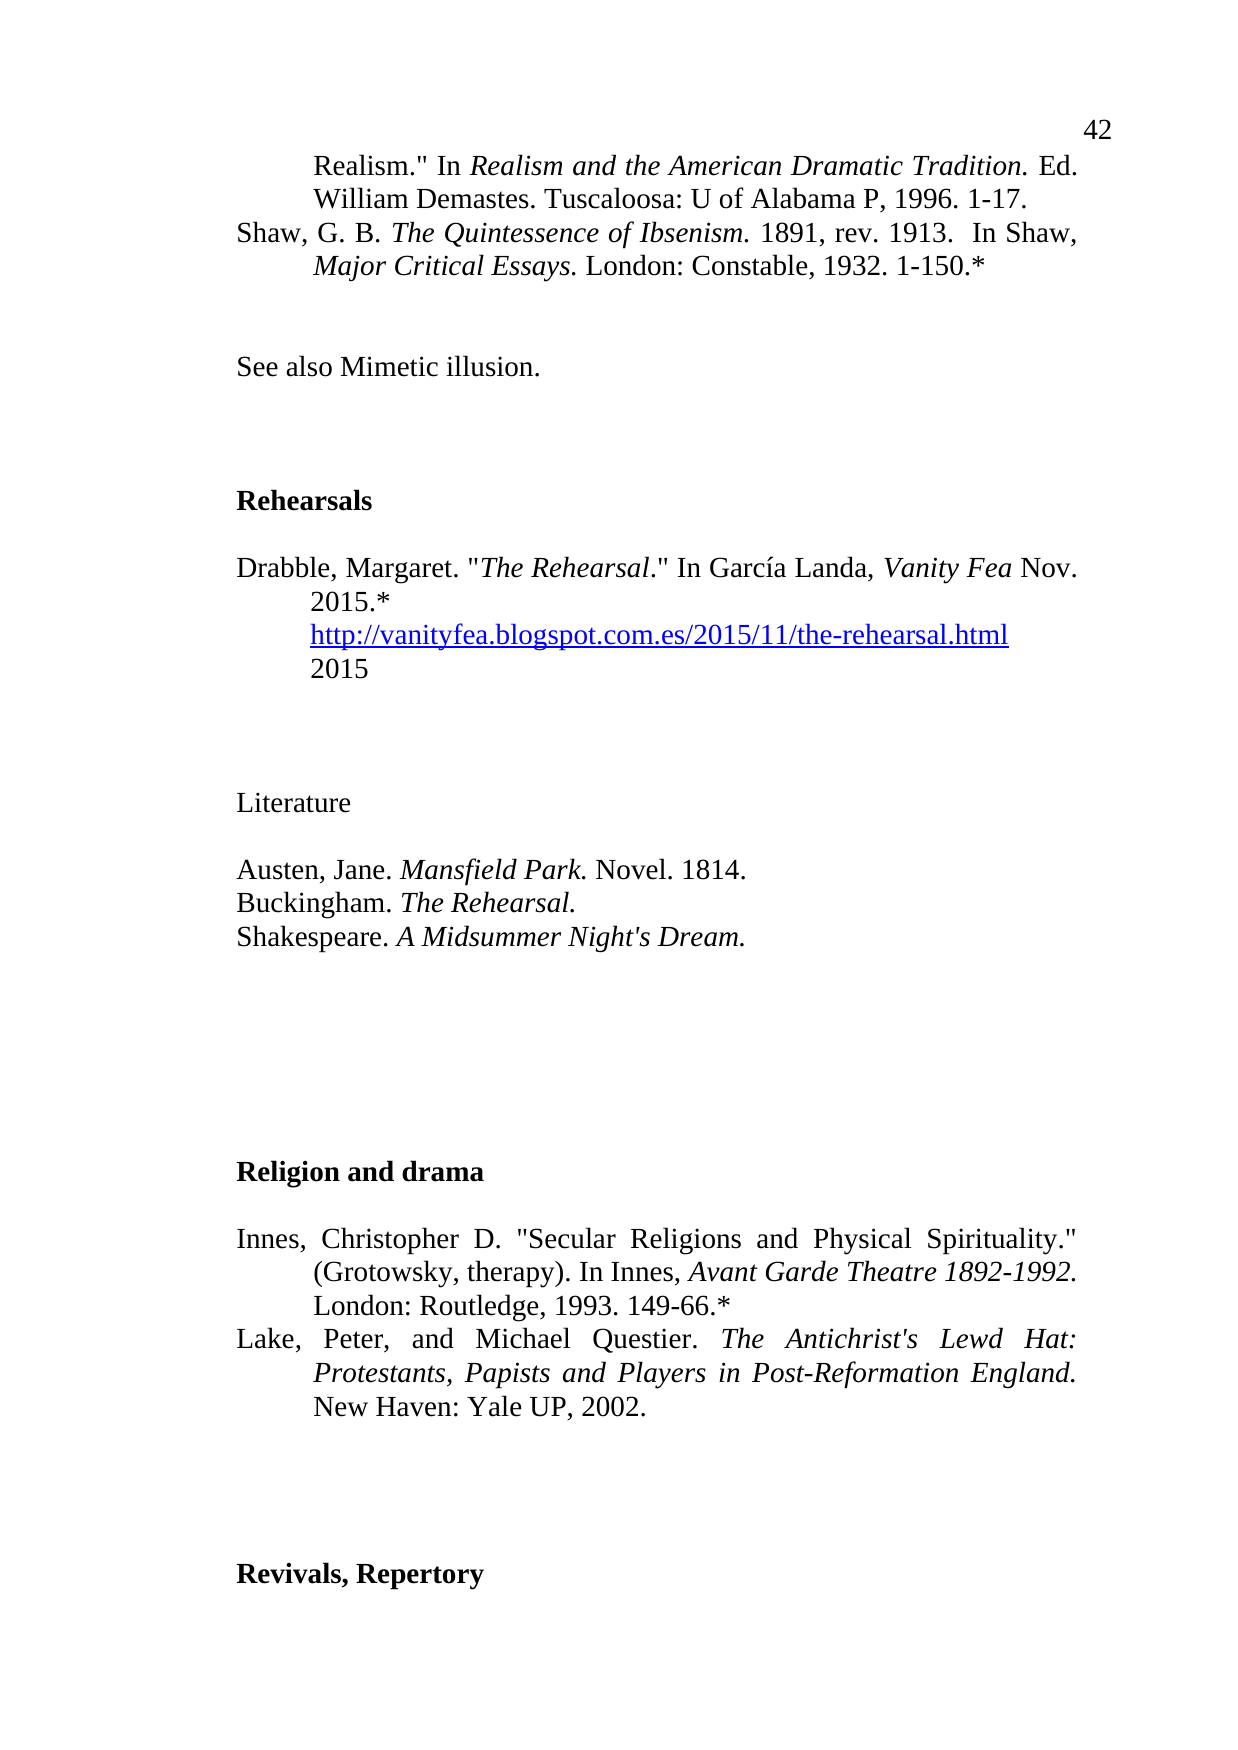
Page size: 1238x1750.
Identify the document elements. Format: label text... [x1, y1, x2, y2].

text 2015 [236, 651, 1078, 684]
text Buckingham. The Rehearsal. [236, 886, 1078, 919]
text Innes, Christopher D. "Secular Religions and Physical Spirituality." (Grotowsky, therapy). In Innes, Avant Garde Theatre 1892-1992. London: Routledge, 1993. 149-66.* [236, 1221, 1078, 1322]
text See also Mimetic illusion. [236, 349, 1078, 382]
text Lake, Peter, and Michael Questier. The Antichrist's Lewd Hat: Protestants, Papists and Players in Post-Reformation England. New Haven: Yale UP, 2002. [236, 1322, 1078, 1422]
text Shakespeare. A Midsummer Night's Dream. [236, 919, 1078, 953]
text http://vanityfea.blogspot.com.es/2015/11/the-rehearsal.html [236, 617, 1078, 651]
text Shaw, G. B. The Quintessence of Ibsenism. 1891, rev. 1913. In Shaw, Major Critical Essays. London: Constable, 1932. 1-150.* [236, 215, 1078, 282]
text Religion and drama [236, 1154, 1078, 1187]
text Rehearsals [236, 483, 1078, 517]
text Literature [236, 785, 1078, 818]
text Revivals, Repertory [236, 1556, 1078, 1590]
text Austen, Jane. Mansfield Park. Novel. 1814. [236, 852, 1078, 886]
text Drabble, Margaret. "The Rehearsal." In García Landa, Vanity Fea Nov. 2015.* [236, 550, 1078, 617]
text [236, 148, 1078, 215]
